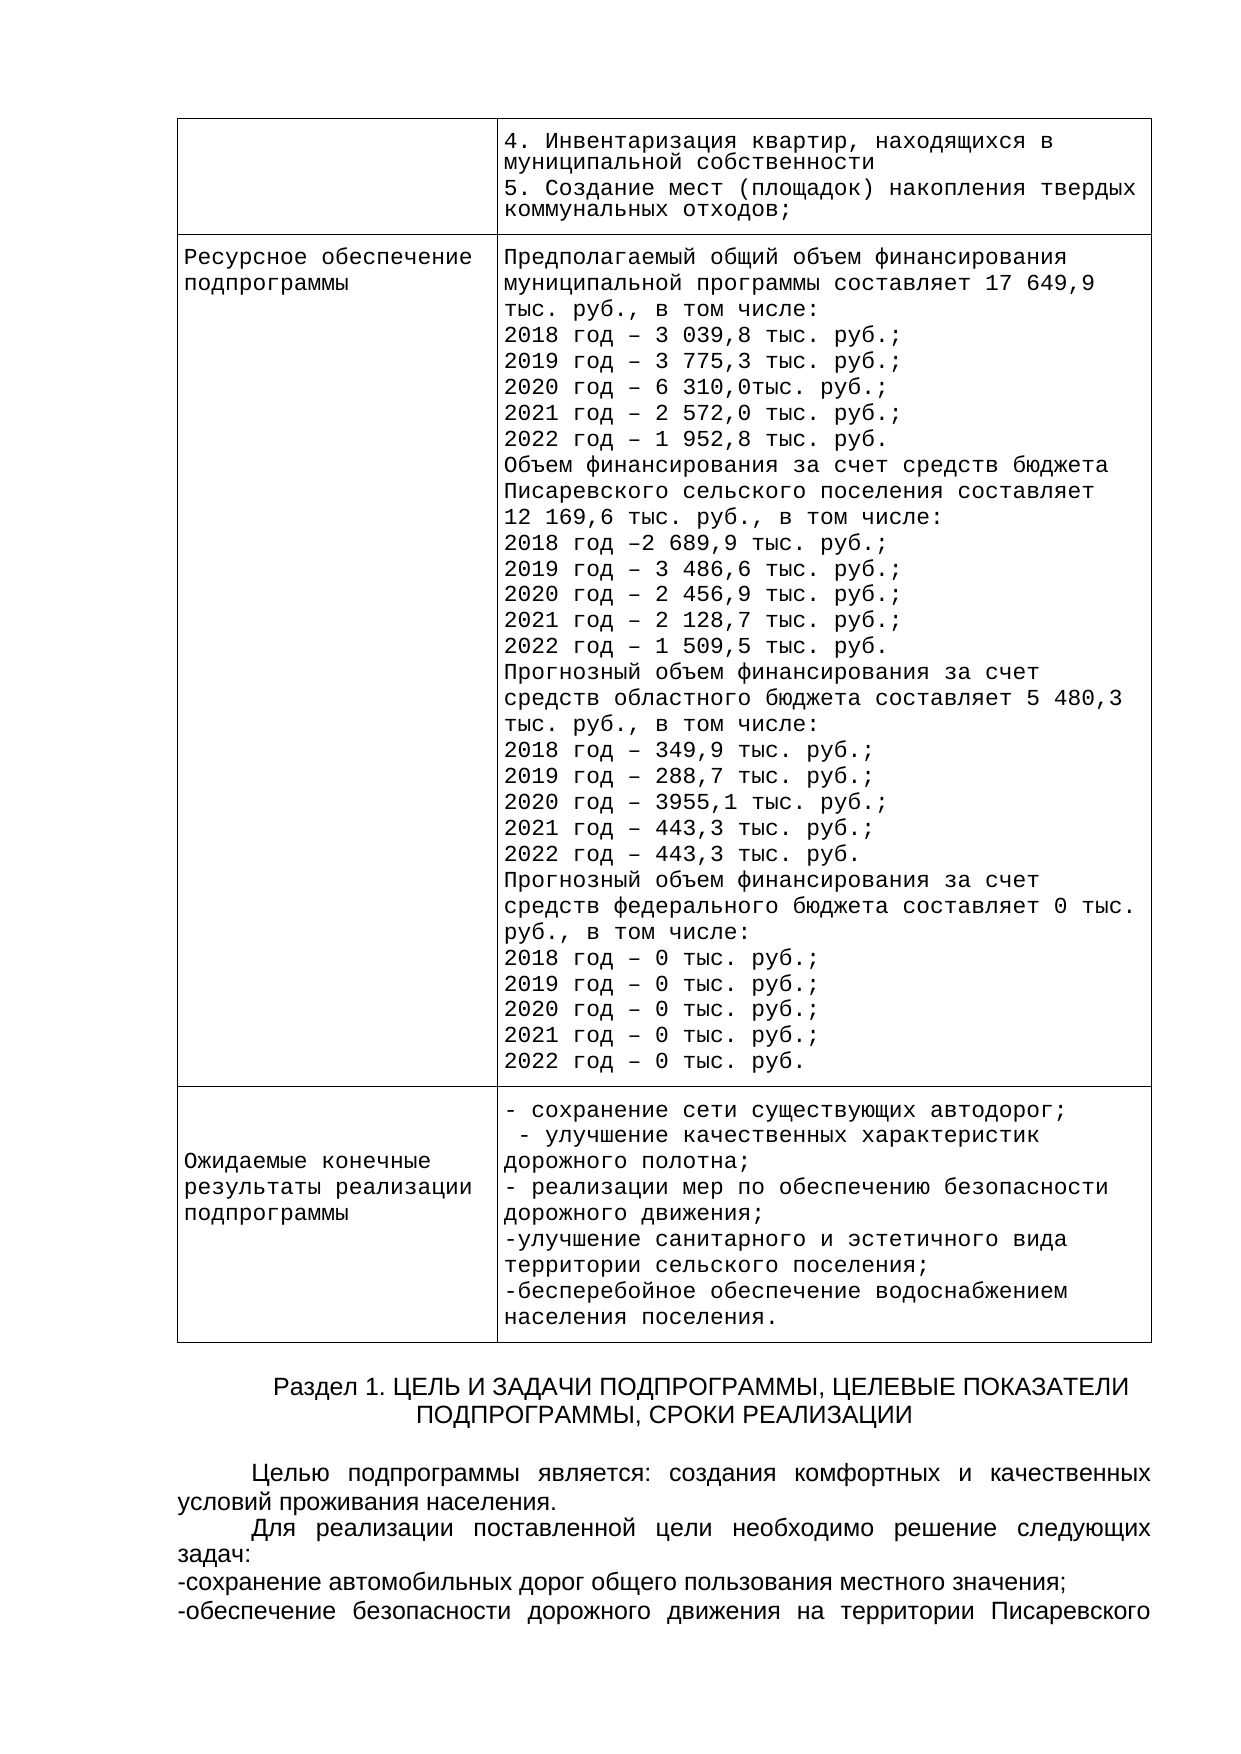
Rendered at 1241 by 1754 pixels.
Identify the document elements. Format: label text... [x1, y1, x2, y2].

text Раздел 1. ЦЕЛЬ И ЗАДАЧИ ПОДПРОГРАММЫ, ЦЕЛЕВЫЕ ПОКАЗАТЕЛИ ПОДПРОГРАММЫ, СРОКИ РЕАЛИЗАЦИИ [177, 1372, 1152, 1429]
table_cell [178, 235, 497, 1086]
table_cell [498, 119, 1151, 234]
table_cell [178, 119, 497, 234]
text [177, 1596, 1152, 1625]
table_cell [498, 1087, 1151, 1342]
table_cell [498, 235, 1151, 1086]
text -сохранение автомобильных дорог общего пользования местного значения; [177, 1567, 1196, 1596]
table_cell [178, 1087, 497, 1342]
text Для реализации поставленной цели необходимо решение следующих задач: [177, 1516, 1152, 1567]
text Целью подпрограммы является: создания комфортных и качественных условий проживания населения. [177, 1458, 1152, 1516]
